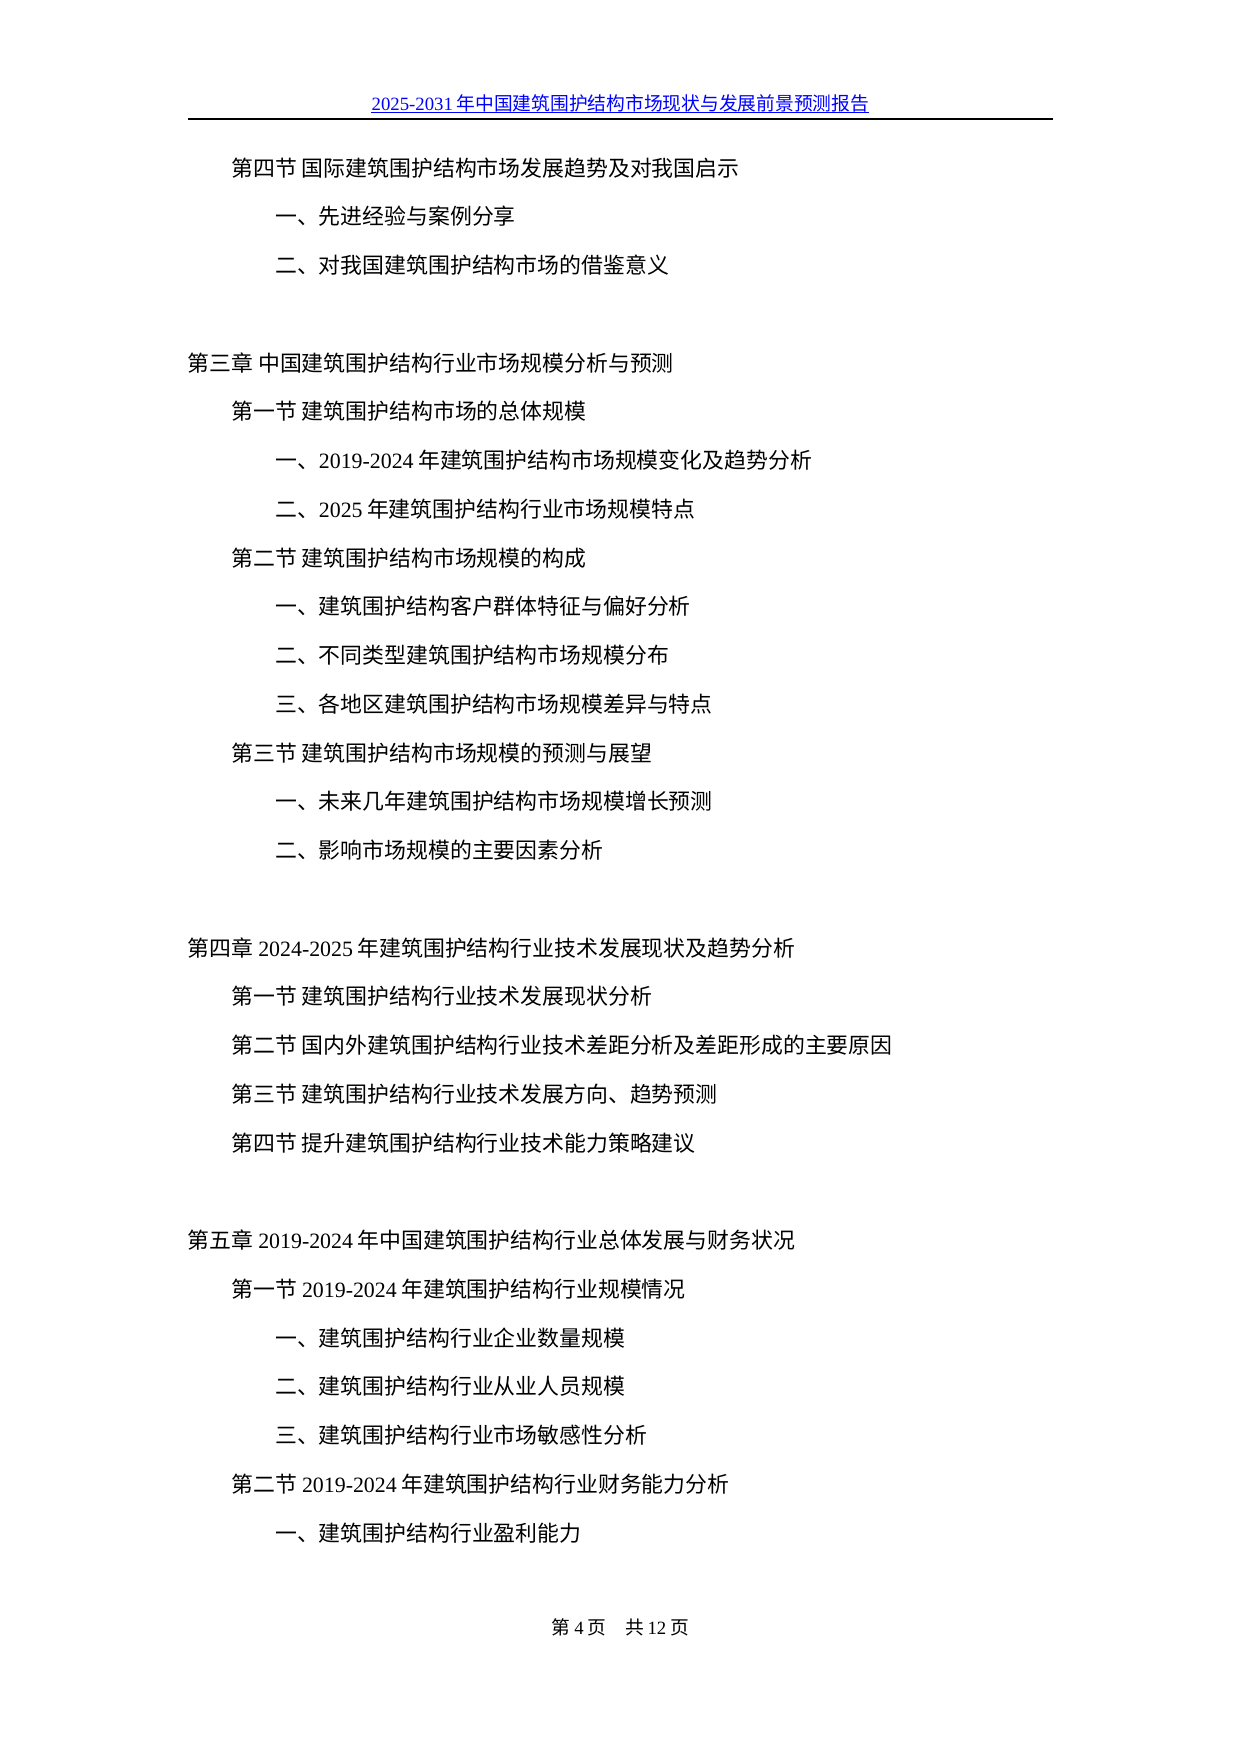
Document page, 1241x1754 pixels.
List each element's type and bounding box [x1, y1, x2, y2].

text [187, 150, 1053, 1548]
